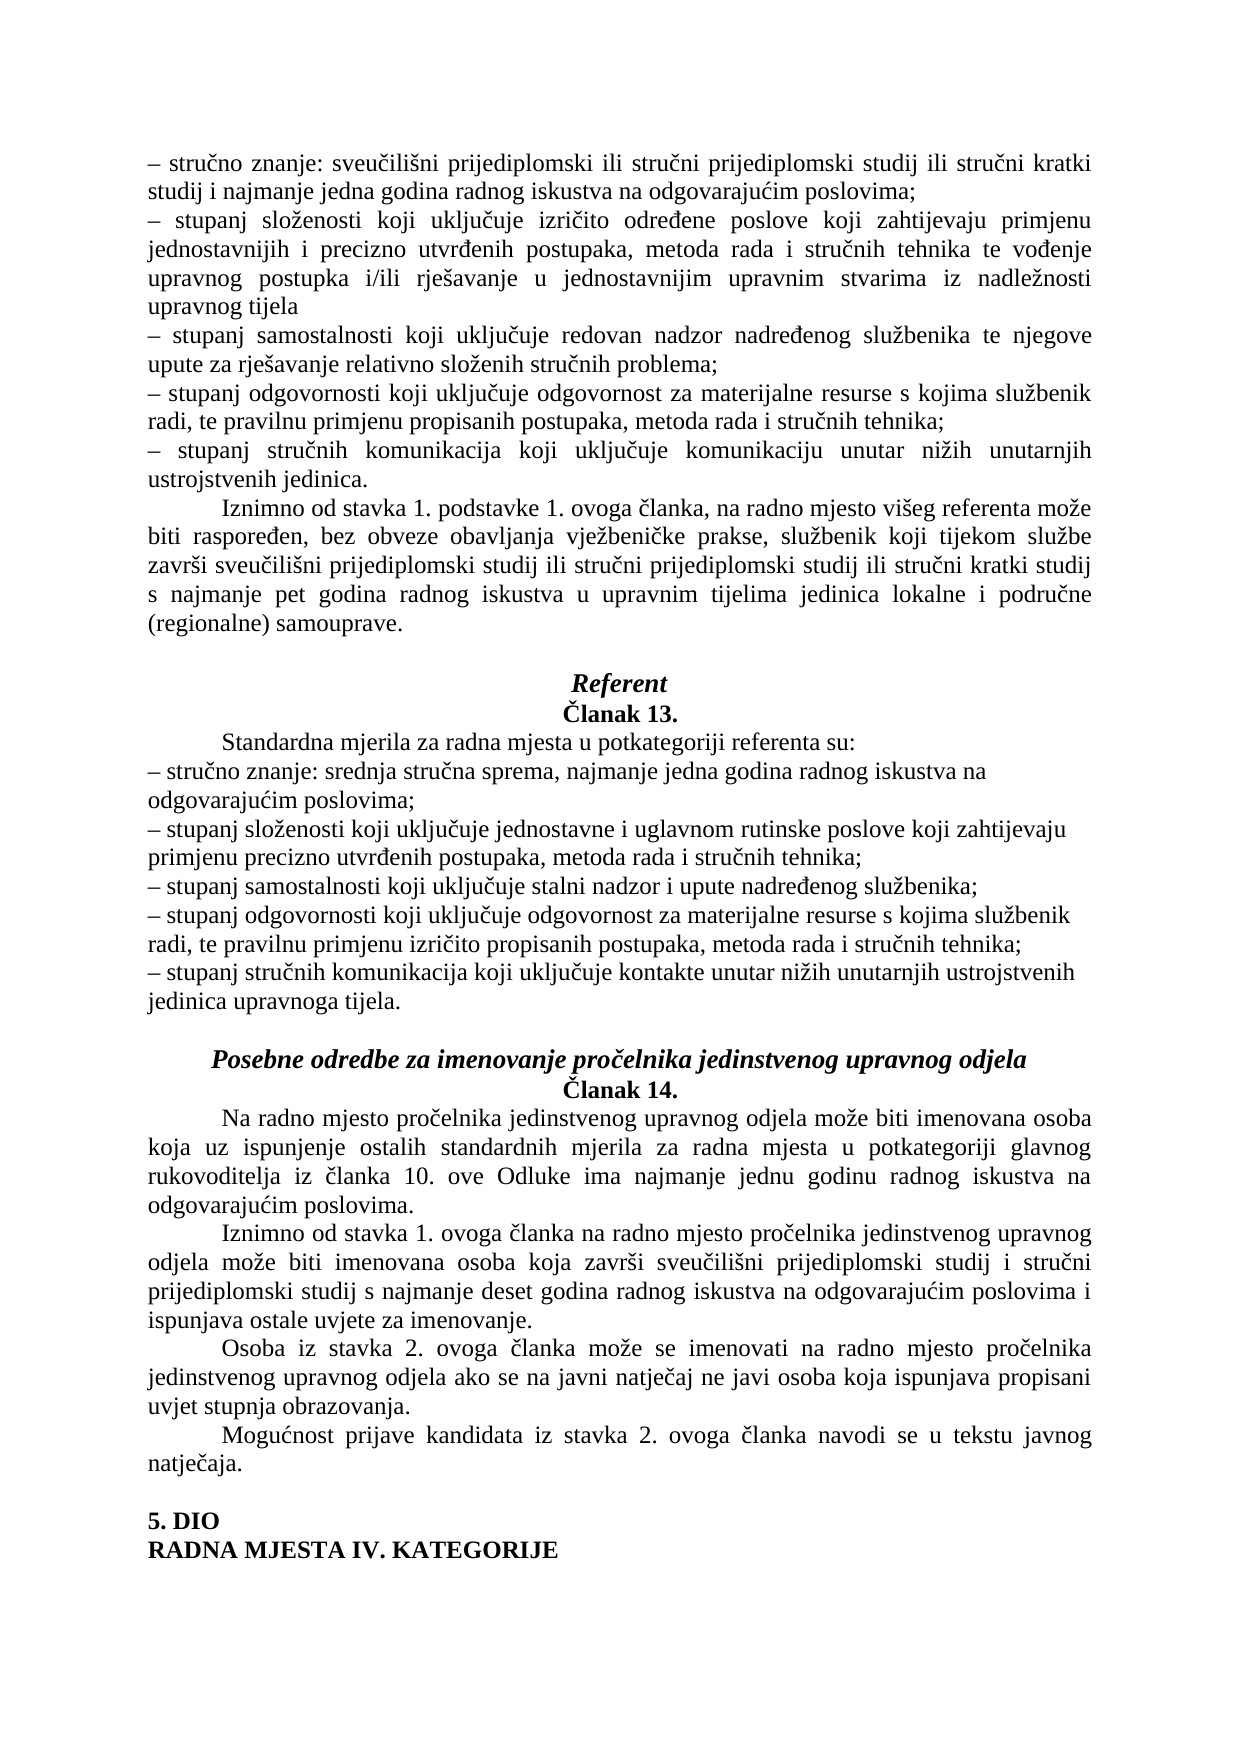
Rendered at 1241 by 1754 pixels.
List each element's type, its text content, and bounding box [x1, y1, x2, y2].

text Mogućnost prijave kandidata iz stavka 2. ovoga članka navodi se u tekstu javnog natječaja. [148, 1420, 1093, 1477]
text Iznimno od stavka 1. podstavke 1. ovoga članka, na radno mjesto višeg referenta može biti raspoređen, bez obveze obavljanja vježbeničke prakse, službenik koji tijekom službe završi sveučilišni prijediplomski studij ili stručni prijediplomski studij ili stručni kratki studij s najmanje pet godina radnog iskustva u upravnim tijelima jedinica lokalne i područne (regionalne) samouprave. [148, 493, 1093, 636]
text Članak 13. [148, 699, 1093, 727]
text jedinica upravnoga tijela. [148, 986, 1093, 1015]
text – stupanj složenosti koji uključuje izričito određene poslove koji zahtijevaju primjenu jednostavnijih i precizno utvrđenih postupaka, metoda rada i stručnih tehnika te vođenje upravnog postupka i/ili rješavanje u jednostavnijim upravnim stvarima iz nadležnosti upravnog tijela [148, 205, 1093, 320]
text Članak 14. [148, 1075, 1093, 1103]
text – stupanj složenosti koji uključuje jednostavne i uglavnom rutinske poslove koji zahtijevaju [148, 814, 1093, 842]
text RADNA MJESTA IV. KATEGORIJE [148, 1535, 1093, 1563]
text 5. DIO [148, 1506, 1093, 1535]
text radi, te pravilnu primjenu izričito propisanih postupaka, metoda rada i stručnih tehnika; [148, 929, 1093, 957]
text Referent [148, 667, 1093, 699]
text odgovarajućim poslovima; [148, 785, 1093, 814]
text primjenu precizno utvrđenih postupaka, metoda rada i stručnih tehnika; [148, 842, 1093, 871]
text – stupanj stručnih komunikacija koji uključuje komunikaciju unutar nižih unutarnjih ustrojstvenih jedinica. [148, 435, 1093, 493]
text – stupanj samostalnosti koji uključuje redovan nadzor nadređenog službenika te njegove upute za rješavanje relativno složenih stručnih problema; [148, 320, 1093, 378]
text – stupanj stručnih komunikacija koji uključuje kontakte unutar nižih unutarnjih ustrojstvenih [148, 957, 1093, 986]
text Posebne odredbe za imenovanje pročelnika jedinstvenog upravnog odjela [148, 1044, 1093, 1075]
text – stupanj odgovornosti koji uključuje odgovornost za materijalne resurse s kojima službenik [148, 900, 1093, 929]
text Iznimno od stavka 1. ovoga članka na radno mjesto pročelnika jedinstvenog upravnog odjela može biti imenovana osoba koja završi sveučilišni prijediplomski studij i stručni prijediplomski studij s najmanje deset godina radnog iskustva na odgovarajućim poslovima i ispunjava ostale uvjete za imenovanje. [148, 1218, 1093, 1333]
text – stupanj odgovornosti koji uključuje odgovornost za materijalne resurse s kojima službenik radi, te pravilnu primjenu propisanih postupaka, metoda rada i stručnih tehnika; [148, 378, 1093, 435]
text Na radno mjesto pročelnika jedinstvenog upravnog odjela može biti imenovana osoba koja uz ispunjenje ostalih standardnih mjerila za radna mjesta u potkategoriji glavnog rukovoditelja iz članka 10. ove Odluke ima najmanje jednu godinu radnog iskustva na odgovarajućim poslovima. [148, 1103, 1093, 1218]
text Standardna mjerila za radna mjesta u potkategoriji referenta su: [148, 727, 1093, 756]
text Osoba iz stavka 2. ovoga članka može se imenovati na radno mjesto pročelnika jedinstvenog upravnog odjela ako se na javni natječaj ne javi osoba koja ispunjava propisani uvjet stupnja obrazovanja. [148, 1333, 1093, 1420]
text – stručno znanje: srednja stručna sprema, najmanje jedna godina radnog iskustva na [148, 756, 1093, 785]
text – stručno znanje: sveučilišni prijediplomski ili stručni prijediplomski studij ili stručni kratki studij i najmanje jedna godina radnog iskustva na odgovarajućim poslovima; [148, 148, 1093, 205]
text – stupanj samostalnosti koji uključuje stalni nadzor i upute nadređenog službenika; [148, 871, 1093, 900]
